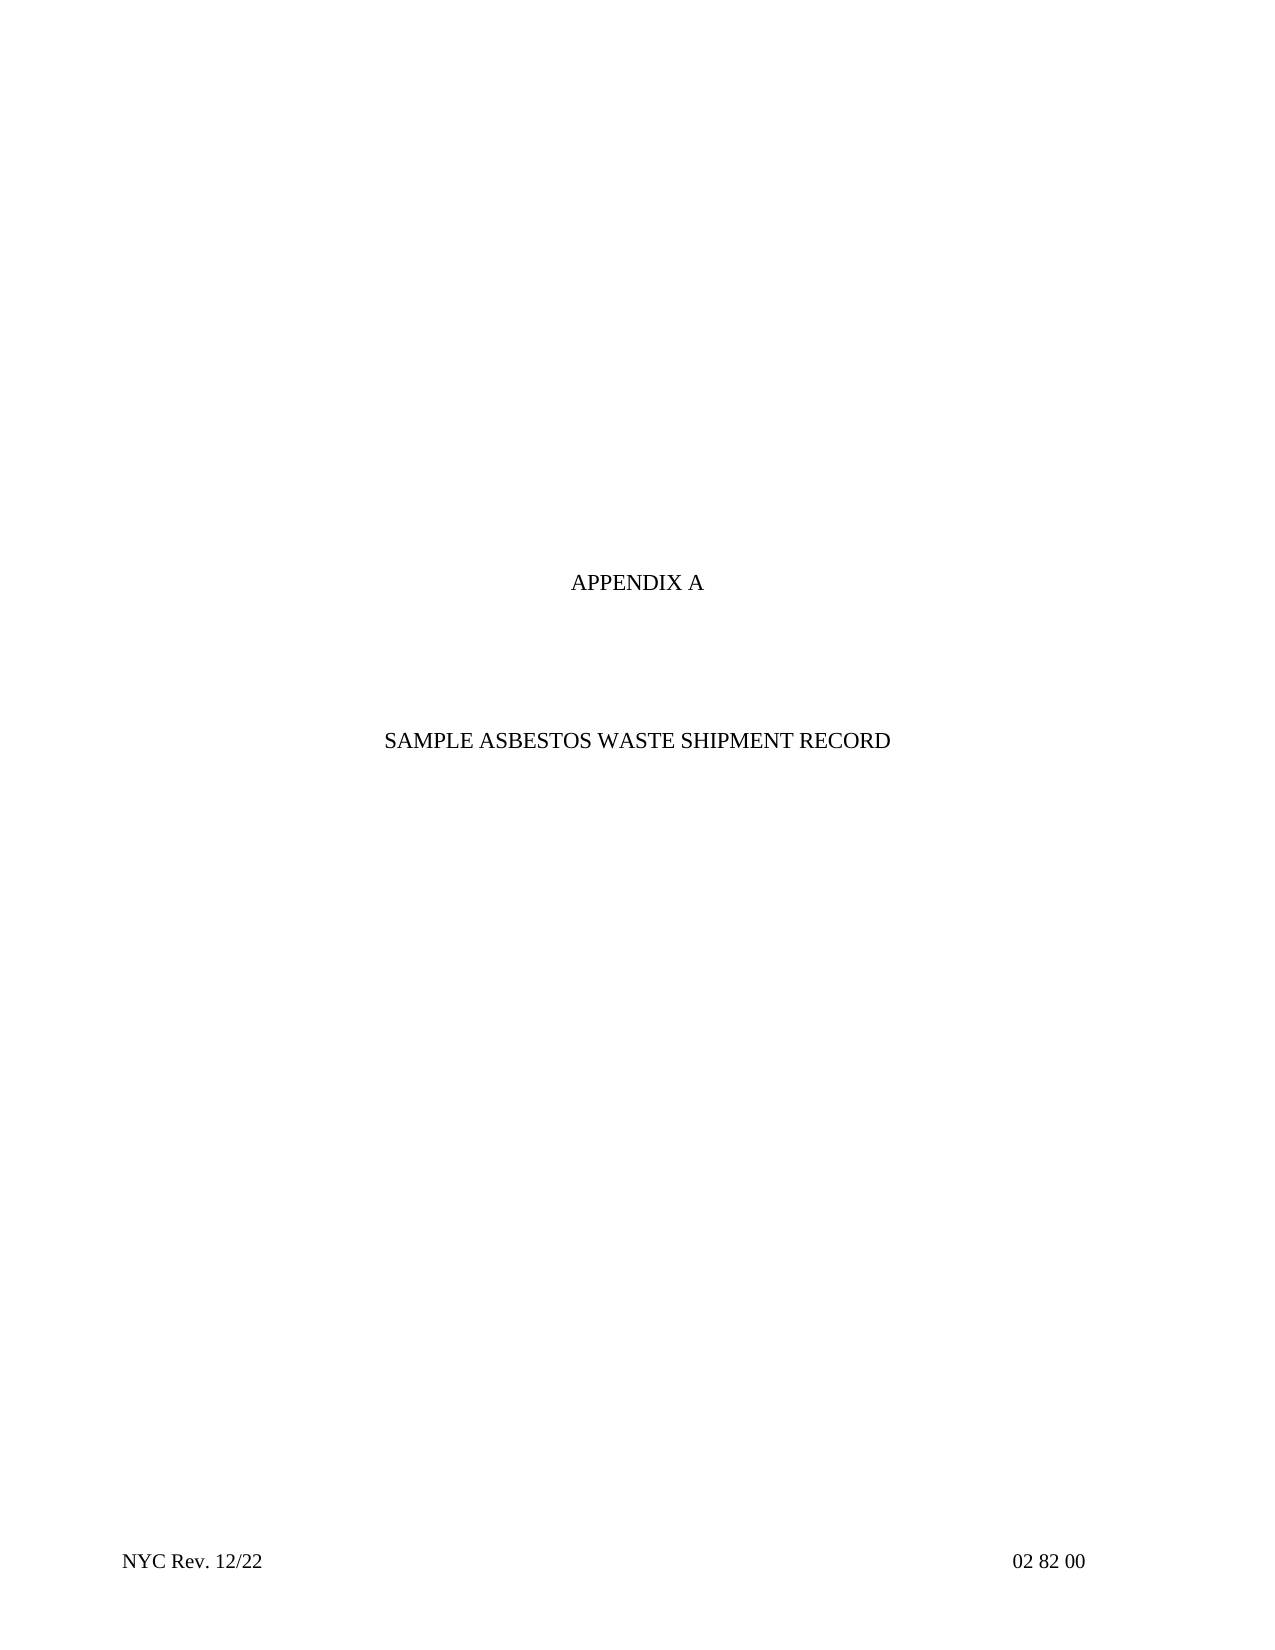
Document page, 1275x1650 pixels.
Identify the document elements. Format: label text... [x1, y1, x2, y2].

text SAMPLE ASBESTOS WASTE SHIPMENT RECORD [112, 727, 1162, 753]
text APPENDIX A [112, 569, 1162, 595]
